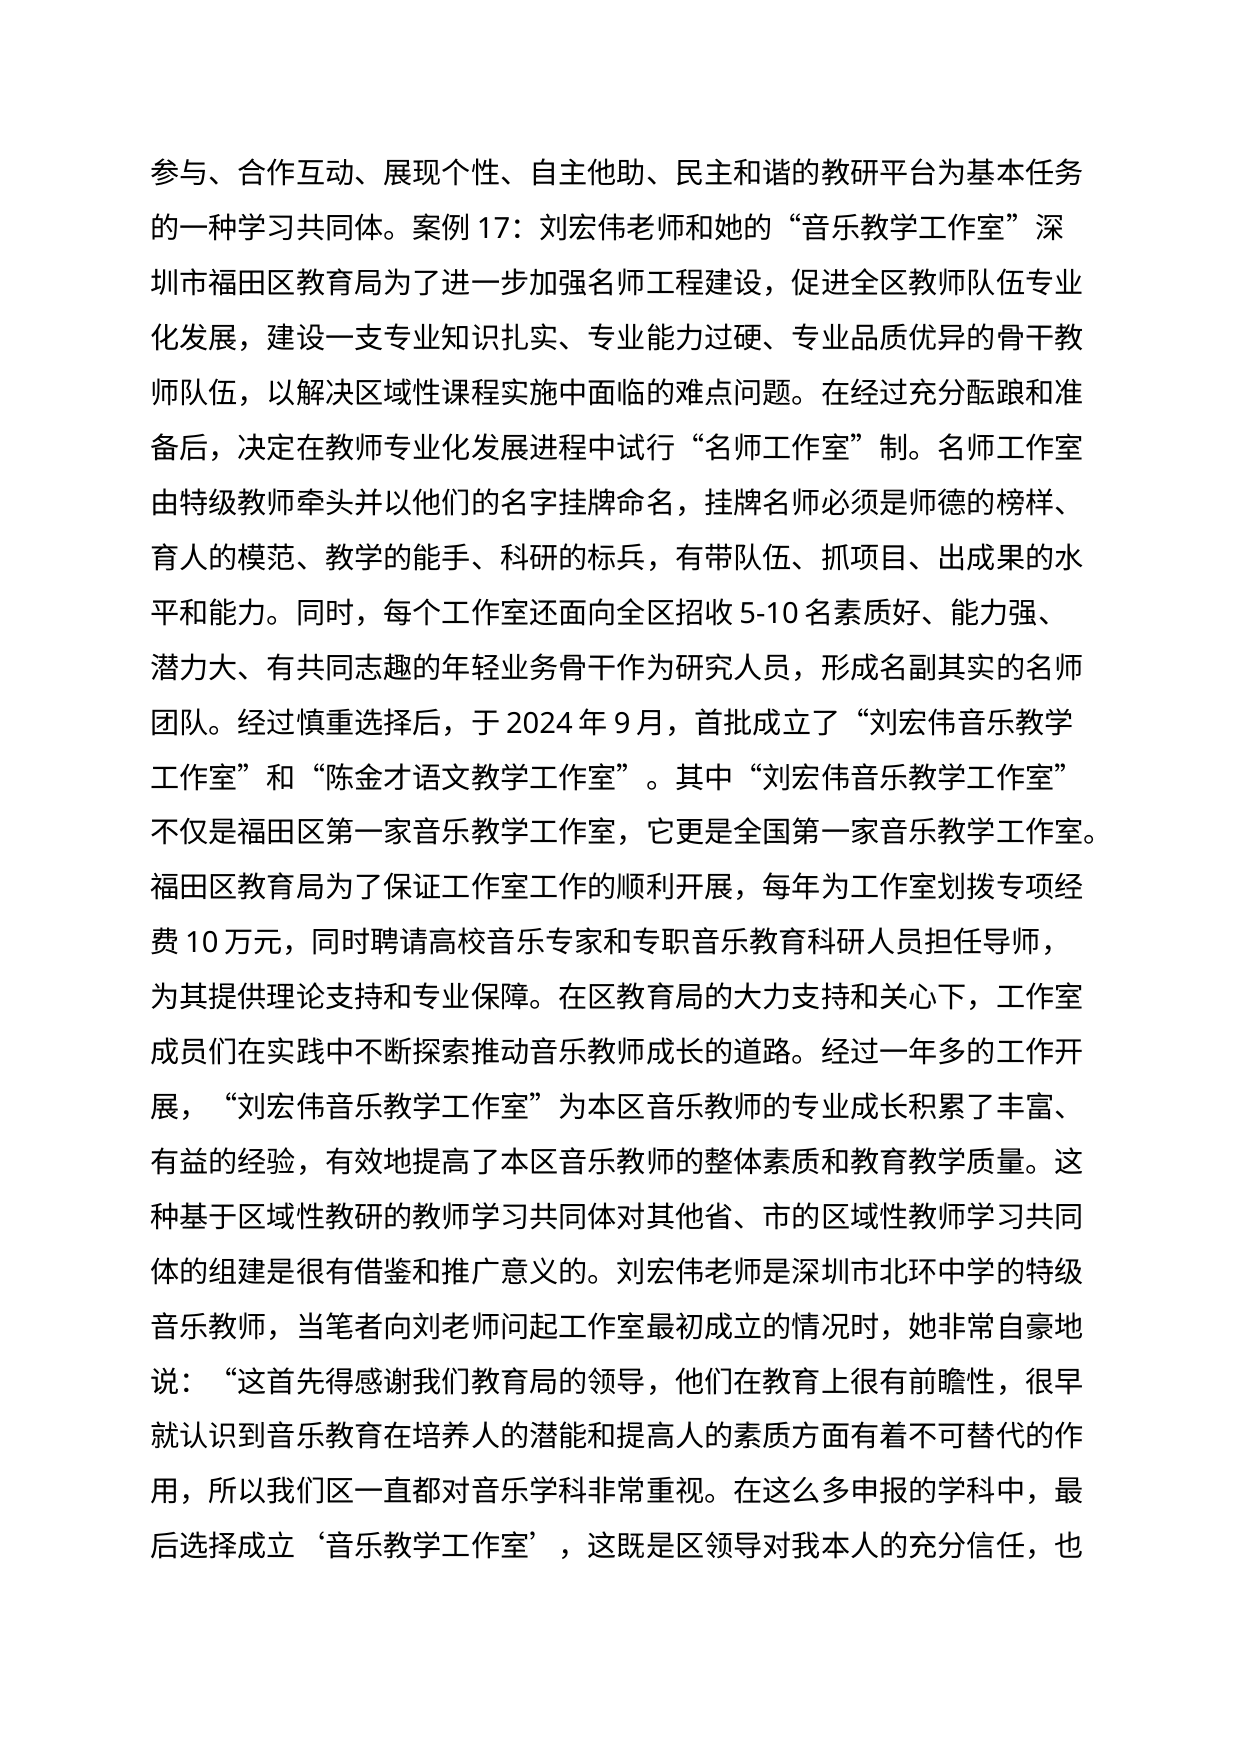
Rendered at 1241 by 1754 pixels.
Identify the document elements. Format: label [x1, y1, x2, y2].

text [150, 150, 1090, 1565]
